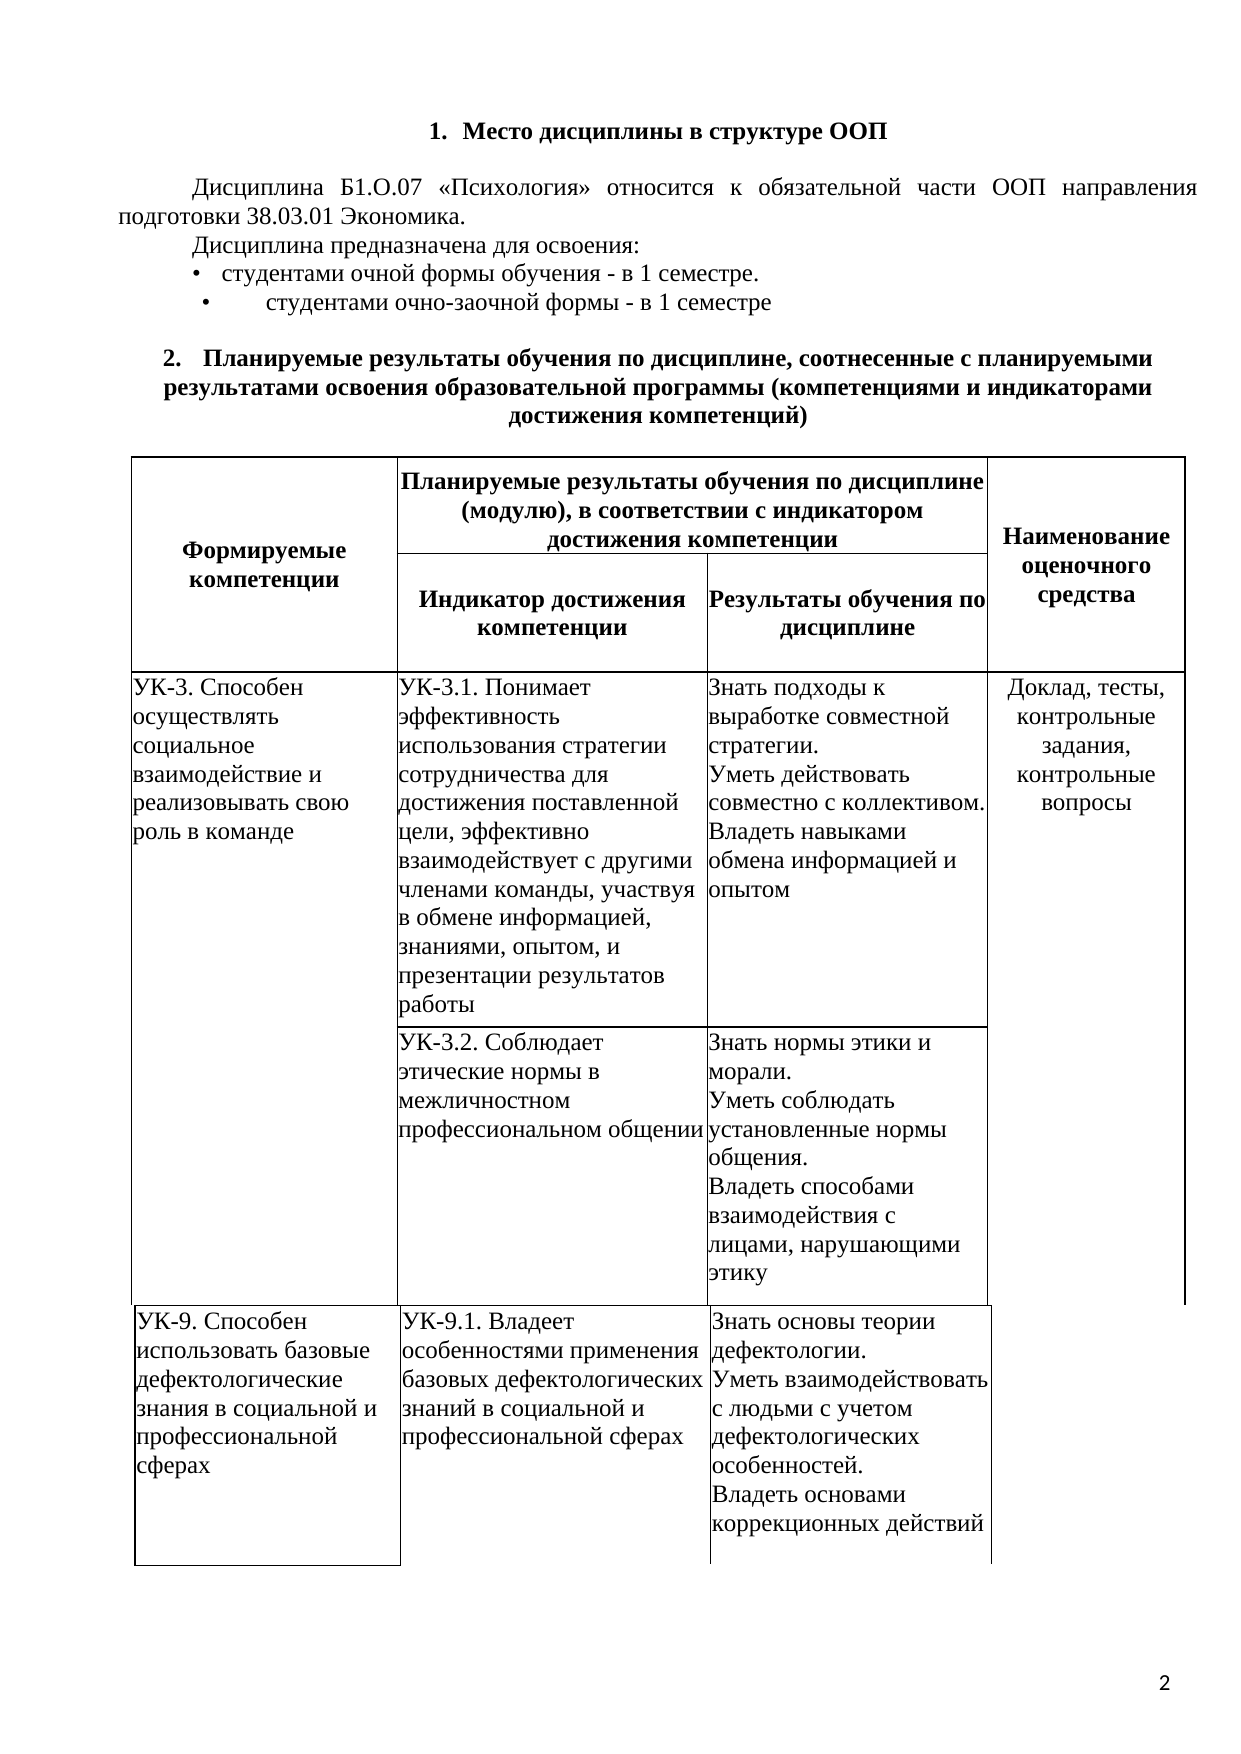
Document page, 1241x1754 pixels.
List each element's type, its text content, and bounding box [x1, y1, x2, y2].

list Планируемые результаты обучения по дисциплине, соотнесенные с планируемыми результатами освоения образовательной программы (компетенциями и индикаторами достижения компетенций) [118, 343, 1198, 429]
table_cell УК-3.2. Соблюдает этические нормы в межличностном профессиональном общении [398, 1028, 707, 1305]
table_cell Результаты обучения по дисциплине [708, 554, 987, 671]
table_header Наименование оценочного средства [988, 458, 1184, 671]
table_cell Доклад, тесты, контрольные задания, контрольные вопросы [988, 673, 1184, 1305]
table_cell УК-3. Способен осуществлять социальное взаимодействие и реализовывать свою роль в команде [132, 673, 397, 1305]
table_header Планируемые результаты обучения по дисциплине (модулю), в соответствии с индикатором достижения компетенции [398, 458, 987, 552]
table_cell Знать нормы этики и морали. Уметь соблюдать установленные нормы общения. Владеть способами взаимодействия с лицами, нарушающими этику [708, 1028, 987, 1305]
table_cell УК-3.1. Понимает эффективность использования стратегии сотрудничества для достижения поставленной цели, эффективно взаимодействует с другими членами команды, участвуя в обмене информацией, знаниями, опытом, и презентации результатов работы [398, 673, 707, 1026]
text • студентами очной формы обучения - в 1 семестре. [118, 258, 1198, 287]
table_cell Знать подходы к выработке совместной стратегии. Уметь действовать совместно с коллективом. Владеть навыками обмена информацией и опытом [708, 673, 987, 1026]
table_cell Индикатор достижения компетенции [398, 554, 707, 671]
table_header Формируемые компетенции [132, 458, 397, 671]
list Место дисциплины в структуре ООП [118, 116, 1198, 145]
table_cell Знать основы теории дефектологии. Уметь взаимодействовать с людьми с учетом дефектологических особенностей. Владеть основами коррекционных действий [711, 1306, 991, 1565]
text Дисциплина Б1.О.07 «Психология» относится к обязательной части ООП направления подготовки 38.03.01 Экономика. [118, 172, 1198, 230]
table_cell УК-9.1. Владеет особенностями применения базовых дефектологических знаний в социальной и профессиональной сферах [401, 1306, 711, 1565]
text Дисциплина предназначена для освоения: [118, 230, 1198, 258]
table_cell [136, 1306, 400, 1565]
text • студентами очно-заочной формы - в 1 семестре [118, 287, 1198, 316]
